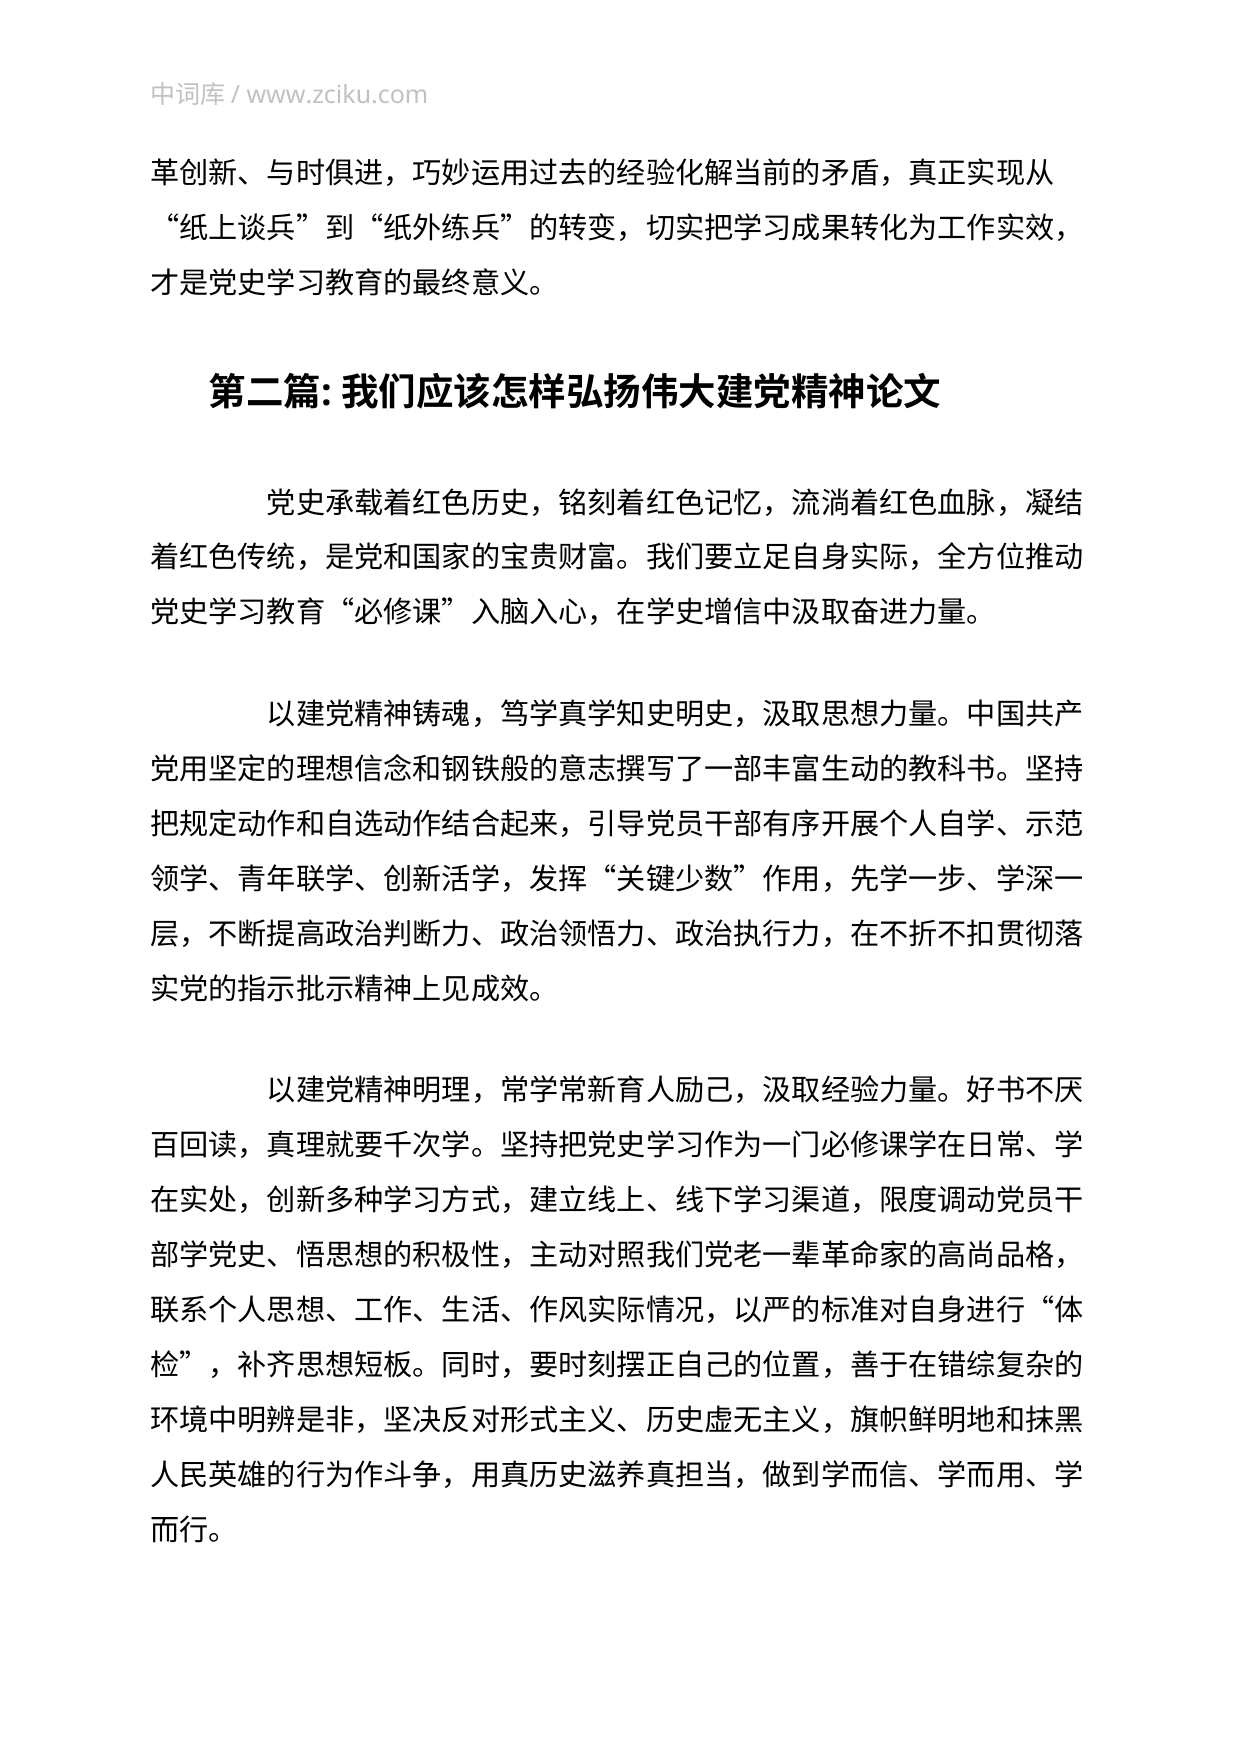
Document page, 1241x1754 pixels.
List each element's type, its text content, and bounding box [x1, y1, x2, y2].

text 党史承载着红色历史，铭刻着红色记忆，流淌着红色血脉，凝结着红色传统，是党和国家的宝贵财富。我们要立足自身实际，全方位推动党史学习教育“必修课”入脑入心，在学史增信中汲取奋进力量。 [150, 479, 1090, 631]
text 以建党精神明理，常学常新育人励己，汲取经验力量。好书不厌百回读，真理就要千次学。坚持把党史学习作为一门必修课学在日常、学在实处，创新多种学习方式，建立线上、线下学习渠道，限度调动党员干部学党史、悟思想的积极性，主动对照我们党老一辈革命家的高尚品格，联系个人思想、工作、生活、作风实际情况，以严的标准对自身进行“体检”，补齐思想短板。同时，要时刻摆正自己的位置，善于在错综复杂的环境中明辨是非，坚决反对形式主义、历史虚无主义，旗帜鲜明地和抹黑人民英雄的行为作斗争，用真历史滋养真担当，做到学而信、学而用、学而行。 [150, 1067, 1090, 1548]
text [150, 150, 1090, 302]
text 第二篇: 我们应该怎样弘扬伟大建党精神论文 [150, 362, 1090, 416]
text 以建党精神铸魂，笃学真学知史明史，汲取思想力量。中国共产党用坚定的理想信念和钢铁般的意志撰写了一部丰富生动的教科书。坚持把规定动作和自选动作结合起来，引导党员干部有序开展个人自学、示范领学、青年联学、创新活学，发挥“关键少数”作用，先学一步、学深一层，不断提高政治判断力、政治领悟力、政治执行力，在不折不扣贯彻落实党的指示批示精神上见成效。 [150, 691, 1090, 1007]
